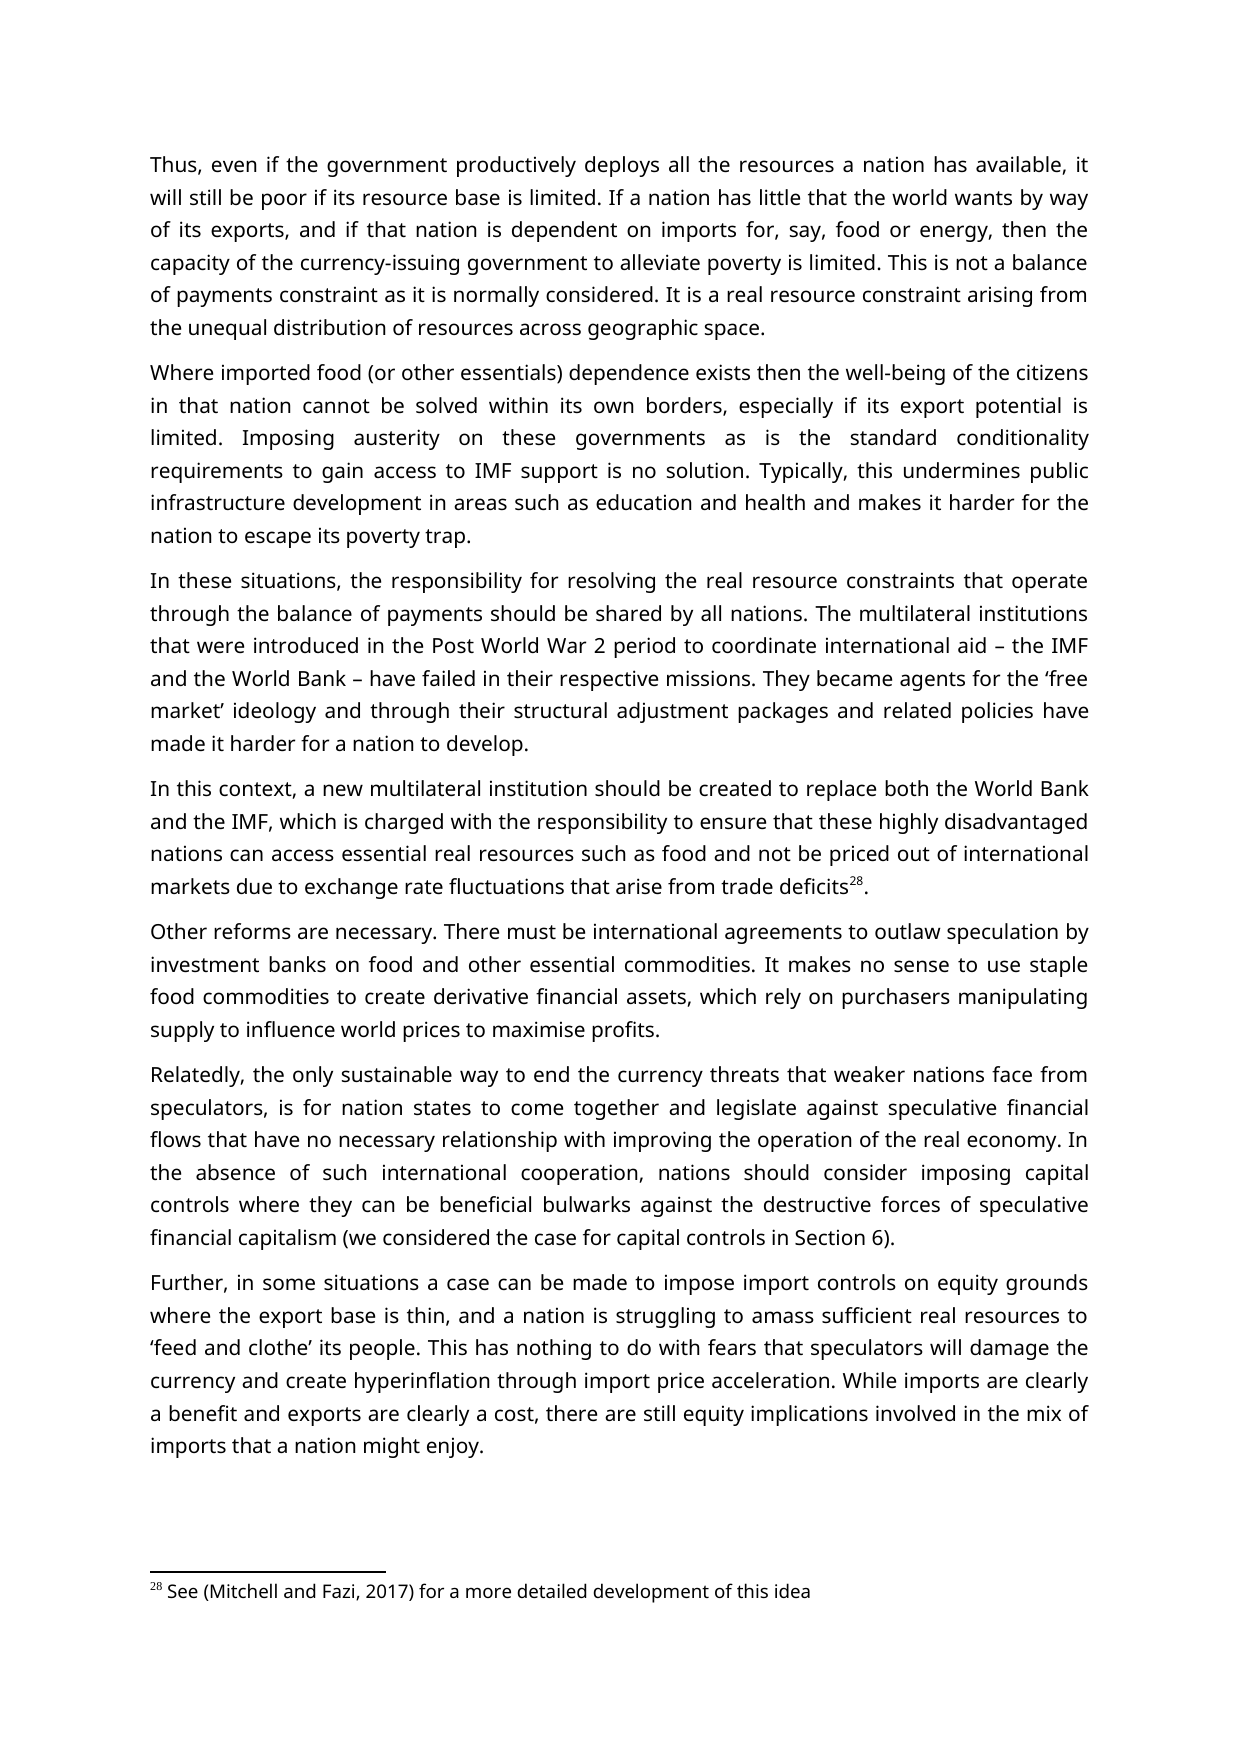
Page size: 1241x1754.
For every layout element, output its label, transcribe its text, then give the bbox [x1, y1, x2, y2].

text Relatedly, the only sustainable way to end the currency threats that weaker nations face from speculators, is for nation states to come together and legislate against speculative financial flows that have no necessary relationship with improving the operation of the real economy. In the absence of such international cooperation, nations should consider imposing capital controls where they can be beneficial bulwarks against the destructive forces of speculative financial capitalism (we considered the case for capital controls in Section 6). [150, 1060, 1090, 1252]
text In this context, a new multilateral institution should be created to replace both the World Bank and the IMF, which is charged with the responsibility to ensure that these highly disadvantaged nations can access essential real resources such as food and not be priced out of international markets due to exchange rate fluctuations that arise from trade deficits. [150, 774, 1090, 901]
text Where imported food (or other essentials) dependence exists then the well-being of the citizens in that nation cannot be solved within its own borders, especially if its export potential is limited. Imposing austerity on these governments as is the standard conditionality requirements to gain access to IMF support is no solution. Typically, this undermines public infrastructure development in areas such as education and health and makes it harder for the nation to escape its poverty trap. [150, 358, 1090, 549]
text Thus, even if the government productively deploys all the resources a nation has available, it will still be poor if its resource base is limited. If a nation has little that the world wants by way of its exports, and if that nation is dependent on imports for, say, food or energy, then the capacity of the currency-issuing government to alleviate poverty is limited. This is not a balance of payments constraint as it is normally considered. It is a real resource constraint arising from the unequal distribution of resources across geographic space. [150, 150, 1090, 341]
text In these situations, the responsibility for resolving the real resource constraints that operate through the balance of payments should be shared by all nations. The multilateral institutions that were introduced in the Post World War 2 period to coordinate international aid – the IMF and the World Bank – have failed in their respective missions. They became agents for the ‘free market’ ideology and through their structural adjustment packages and related policies have made it harder for a nation to develop. [150, 566, 1090, 758]
text Other reforms are necessary. There must be international agreements to outlaw speculation by investment banks on food and other essential commodities. It makes no sense to use staple food commodities to create derivative financial assets, which rely on purchasers manipulating supply to influence world prices to maximise profits. [150, 917, 1090, 1043]
text Further, in some situations a case can be made to impose import controls on equity grounds where the export base is thin, and a nation is struggling to amass sufficient real resources to ‘feed and clothe’ its people. This has nothing to do with fears that speculators will damage the currency and create hyperinflation through import price acceleration. While imports are clearly a benefit and exports are clearly a cost, there are still equity implications involved in the mix of imports that a nation might enjoy. [150, 1268, 1090, 1460]
